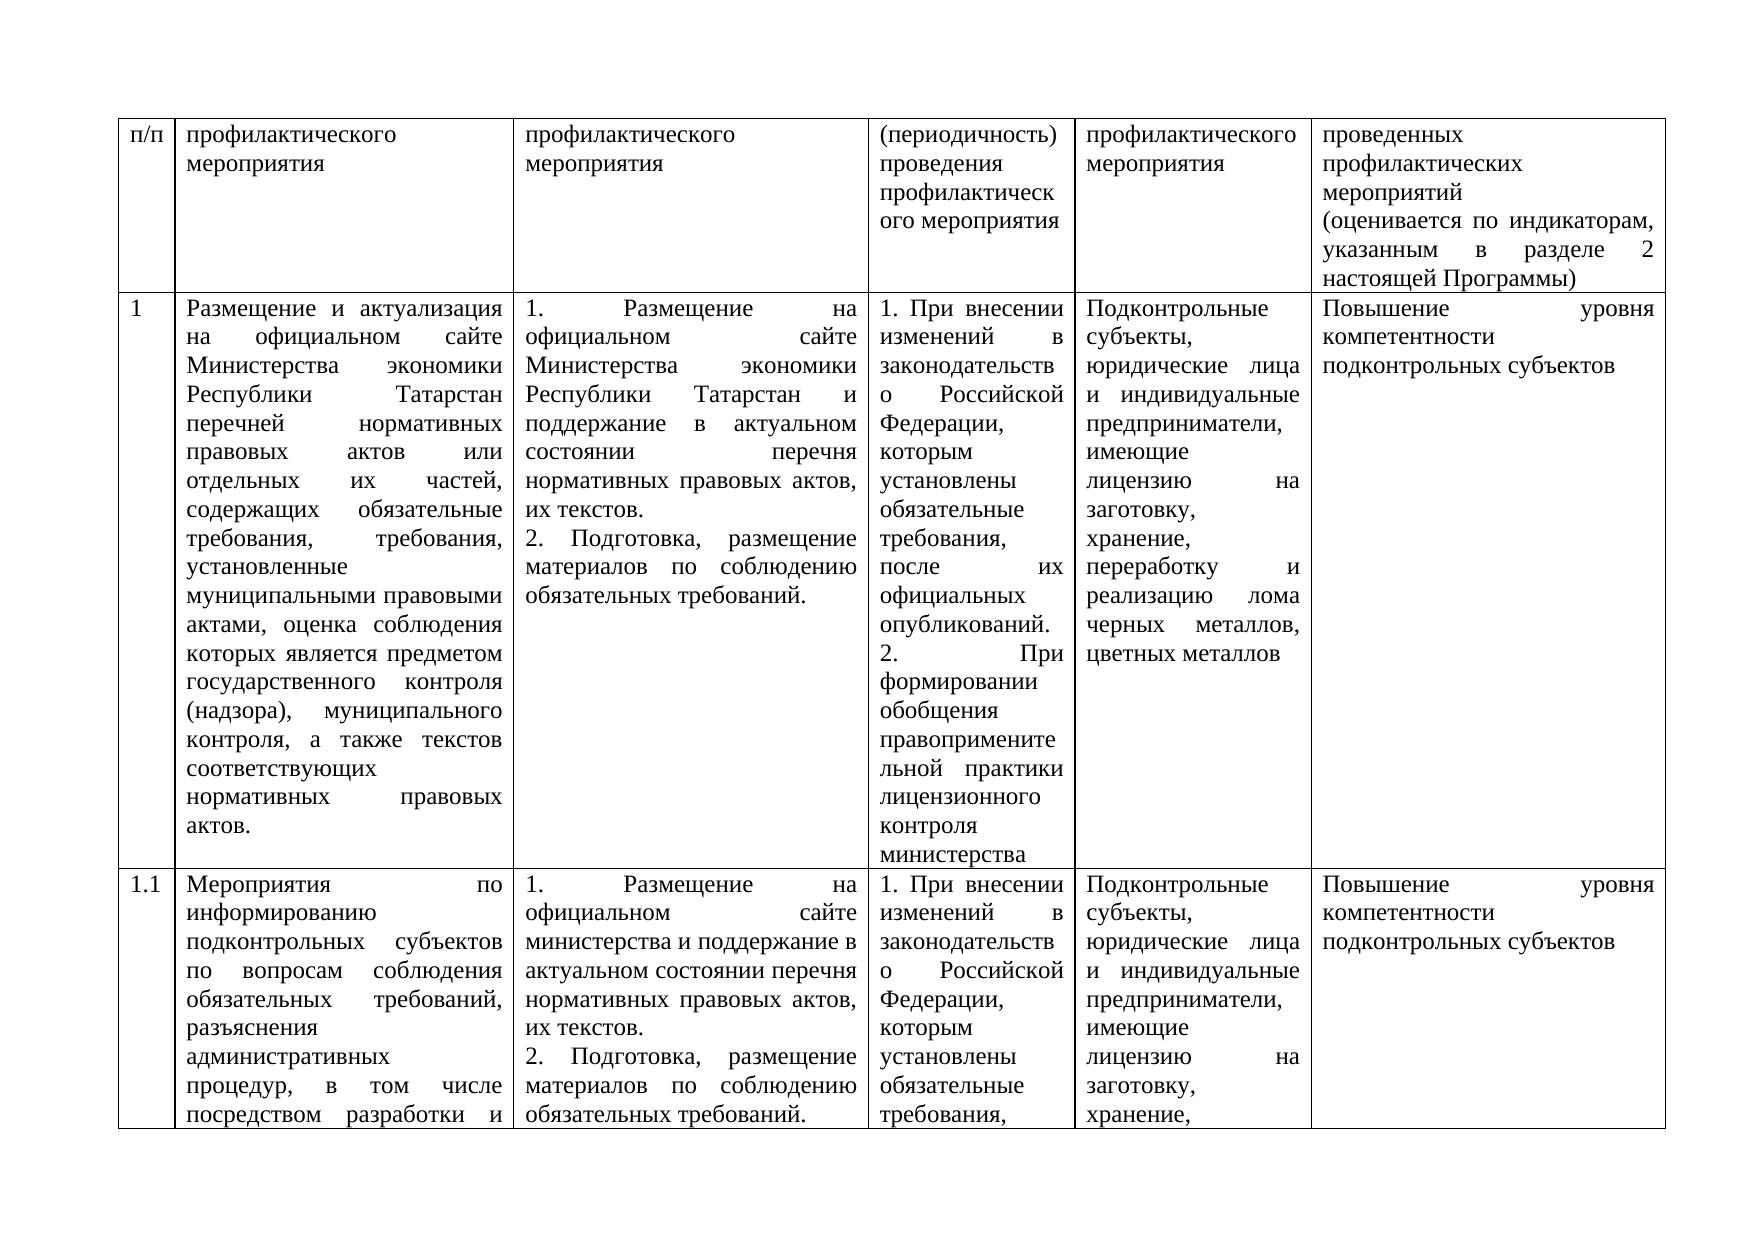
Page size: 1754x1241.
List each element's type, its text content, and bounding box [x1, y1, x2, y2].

table_cell Размещение и актуализация на официальном сайте Министерства экономики Республики Татарстан перечней нормативных правовых актов или отдельных их частей, содержащих обязательные требования, требования, установленные муниципальными правовыми актами, оценка соблюдения которых является предметом государственного контроля (надзора), муниципального контроля, а также текстов соответствующих нормативных правовых актов. [176, 293, 513, 868]
table_cell 1.1 [119, 869, 174, 1127]
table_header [1312, 119, 1665, 292]
table_cell 1 [119, 293, 174, 868]
table_cell Повышение уровня компетентности подконтрольных субъектов [1312, 293, 1665, 868]
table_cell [1076, 869, 1311, 1127]
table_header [869, 119, 1074, 292]
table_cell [869, 869, 1074, 1127]
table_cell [176, 869, 513, 1127]
table_header № п/п [119, 119, 174, 292]
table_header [514, 119, 868, 292]
table_cell 1. Размещение на официальном сайте Министерства экономики Республики Татарстан и поддержание в актуальном состоянии перечня нормативных правовых актов, их текстов. 2. Подготовка, размещение материалов по соблюдению обязательных требований. [514, 293, 868, 868]
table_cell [1312, 869, 1665, 1127]
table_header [1076, 119, 1311, 292]
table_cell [514, 869, 868, 1127]
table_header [176, 119, 513, 292]
